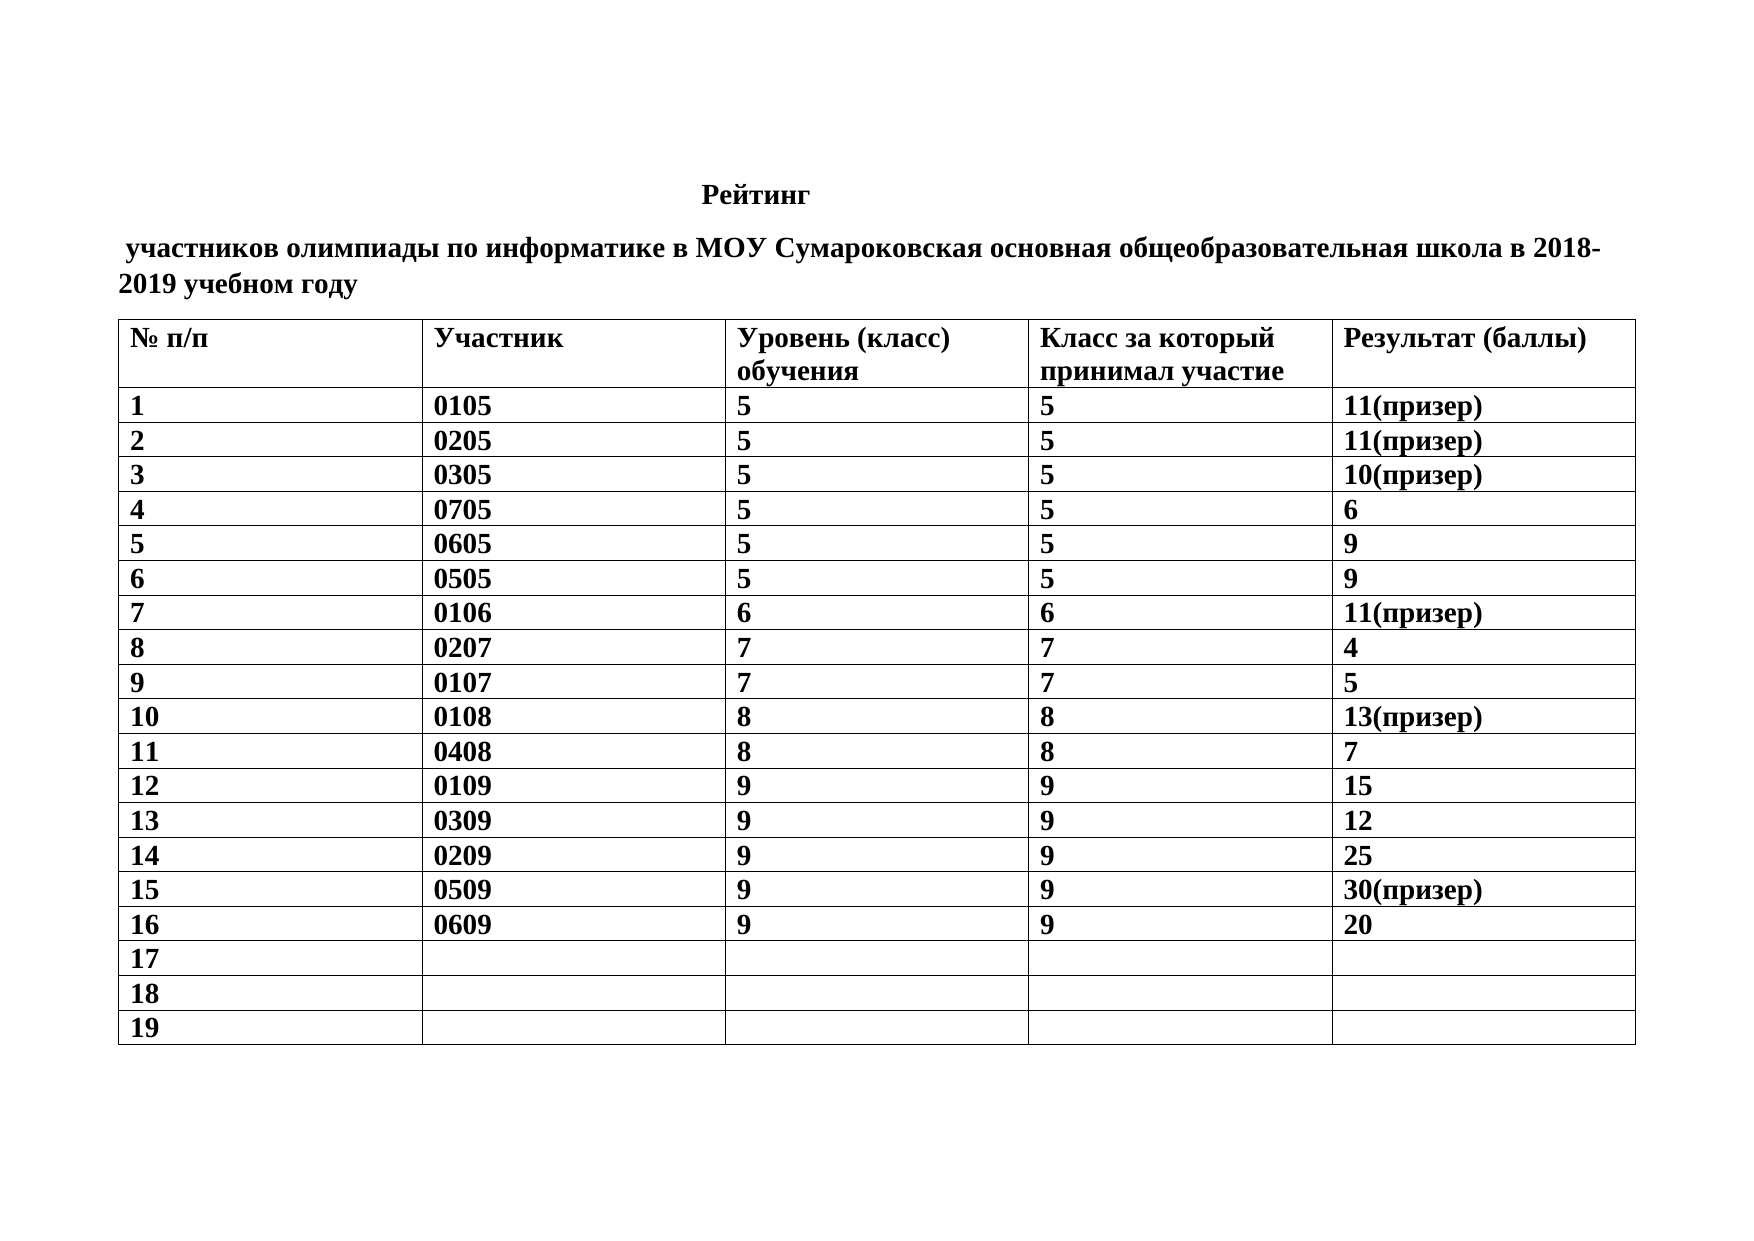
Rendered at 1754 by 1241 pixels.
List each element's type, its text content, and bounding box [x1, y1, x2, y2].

table_cell [726, 976, 1028, 1009]
table_cell 9 [1029, 907, 1332, 940]
table_cell 9 [726, 769, 1028, 802]
table_header Уровень (класс) обучения [726, 320, 1028, 387]
table_cell 9 [1029, 872, 1332, 906]
table_cell [1029, 1011, 1332, 1044]
table_cell 0105 [423, 388, 725, 422]
table_cell 5 [1029, 492, 1332, 525]
table_cell 19 [119, 1011, 422, 1044]
table_cell 11 [119, 734, 422, 767]
table_cell 5 [726, 388, 1028, 422]
table_cell 1 [119, 388, 422, 422]
table_cell 0207 [423, 630, 725, 664]
table_cell 13 [119, 803, 422, 837]
table_cell 10(призер) [1333, 457, 1635, 491]
table_cell [726, 1011, 1028, 1044]
table_cell 5 [119, 526, 422, 560]
table_cell 0609 [423, 907, 725, 940]
table_cell 0705 [423, 492, 725, 525]
table_cell 9 [1333, 526, 1635, 560]
table_cell 4 [1333, 630, 1635, 664]
table_cell 13(призер) [1333, 699, 1635, 733]
table_cell 11(призер) [1333, 388, 1635, 422]
table_cell [1029, 976, 1332, 1009]
table_cell 9 [726, 872, 1028, 906]
table_cell 6 [726, 596, 1028, 629]
table_cell 7 [1029, 630, 1332, 664]
table_cell 8 [726, 734, 1028, 767]
table_cell 9 [726, 907, 1028, 940]
table_cell 5 [726, 492, 1028, 525]
table_cell 6 [1029, 596, 1332, 629]
table_cell 7 [726, 665, 1028, 698]
table_cell 8 [119, 630, 422, 664]
table_cell 5 [726, 526, 1028, 560]
table_cell 25 [1333, 838, 1635, 871]
table_cell [423, 976, 725, 1009]
table_cell 5 [1029, 457, 1332, 491]
table_cell 14 [119, 838, 422, 871]
table_cell 9 [1333, 561, 1635, 594]
table_cell 4 [119, 492, 422, 525]
table_cell 0305 [423, 457, 725, 491]
table_header № п/п [119, 320, 422, 387]
text Рейтинг [118, 177, 1636, 211]
table_cell 5 [1029, 526, 1332, 560]
table_cell 9 [726, 838, 1028, 871]
table_cell 5 [1029, 561, 1332, 594]
table_cell 8 [1029, 699, 1332, 733]
table_cell 7 [1029, 665, 1332, 698]
table_cell 12 [119, 769, 422, 802]
table_cell 0505 [423, 561, 725, 594]
table_header Результат (баллы) [1333, 320, 1635, 387]
table_cell 7 [1333, 734, 1635, 767]
table_header Участник [423, 320, 725, 387]
table_cell [1029, 941, 1332, 975]
table_cell 0605 [423, 526, 725, 560]
table_cell 5 [726, 457, 1028, 491]
table_cell 0106 [423, 596, 725, 629]
table_cell 6 [119, 561, 422, 594]
table_cell [1333, 941, 1635, 975]
table_cell 15 [119, 872, 422, 906]
table_cell 8 [1029, 734, 1332, 767]
table_cell 17 [119, 941, 422, 975]
table_cell 5 [1333, 665, 1635, 698]
table_cell 6 [1333, 492, 1635, 525]
table_cell 0205 [423, 423, 725, 456]
table_cell 9 [726, 803, 1028, 837]
table_cell 5 [726, 423, 1028, 456]
table_cell 3 [119, 457, 422, 491]
table_cell 0209 [423, 838, 725, 871]
table_cell 15 [1333, 769, 1635, 802]
table_cell 5 [726, 561, 1028, 594]
table_cell 11(призер) [1333, 423, 1635, 456]
table_cell 8 [726, 699, 1028, 733]
table_cell 0509 [423, 872, 725, 906]
table_cell 0107 [423, 665, 725, 698]
table_cell 11(призер) [1333, 596, 1635, 629]
table_cell 12 [1333, 803, 1635, 837]
table_cell 9 [119, 665, 422, 698]
table_cell 7 [119, 596, 422, 629]
table_cell 5 [1029, 423, 1332, 456]
table_cell 9 [1029, 769, 1332, 802]
table_cell 7 [726, 630, 1028, 664]
table_cell [1333, 976, 1635, 1009]
table_cell 9 [1029, 803, 1332, 837]
table_cell 9 [1029, 838, 1332, 871]
table_cell [726, 941, 1028, 975]
table_cell 0109 [423, 769, 725, 802]
table_cell 0108 [423, 699, 725, 733]
table_cell 5 [1029, 388, 1332, 422]
table_cell [423, 1011, 725, 1044]
table_cell 30(призер) [1333, 872, 1635, 906]
table_cell [423, 941, 725, 975]
table_cell 16 [119, 907, 422, 940]
table_cell 18 [119, 976, 422, 1009]
table_cell 0309 [423, 803, 725, 837]
table_cell 20 [1333, 907, 1635, 940]
table_cell 2 [119, 423, 422, 456]
text участников олимпиады по информатике в МОУ Сумароковская основная общеобразовательная школа в 2018-2019 учебном году [118, 230, 1636, 300]
table_header Класс за который принимал участие [1029, 320, 1332, 387]
table_cell [1333, 1011, 1635, 1044]
table_cell 10 [119, 699, 422, 733]
table_cell 0408 [423, 734, 725, 767]
